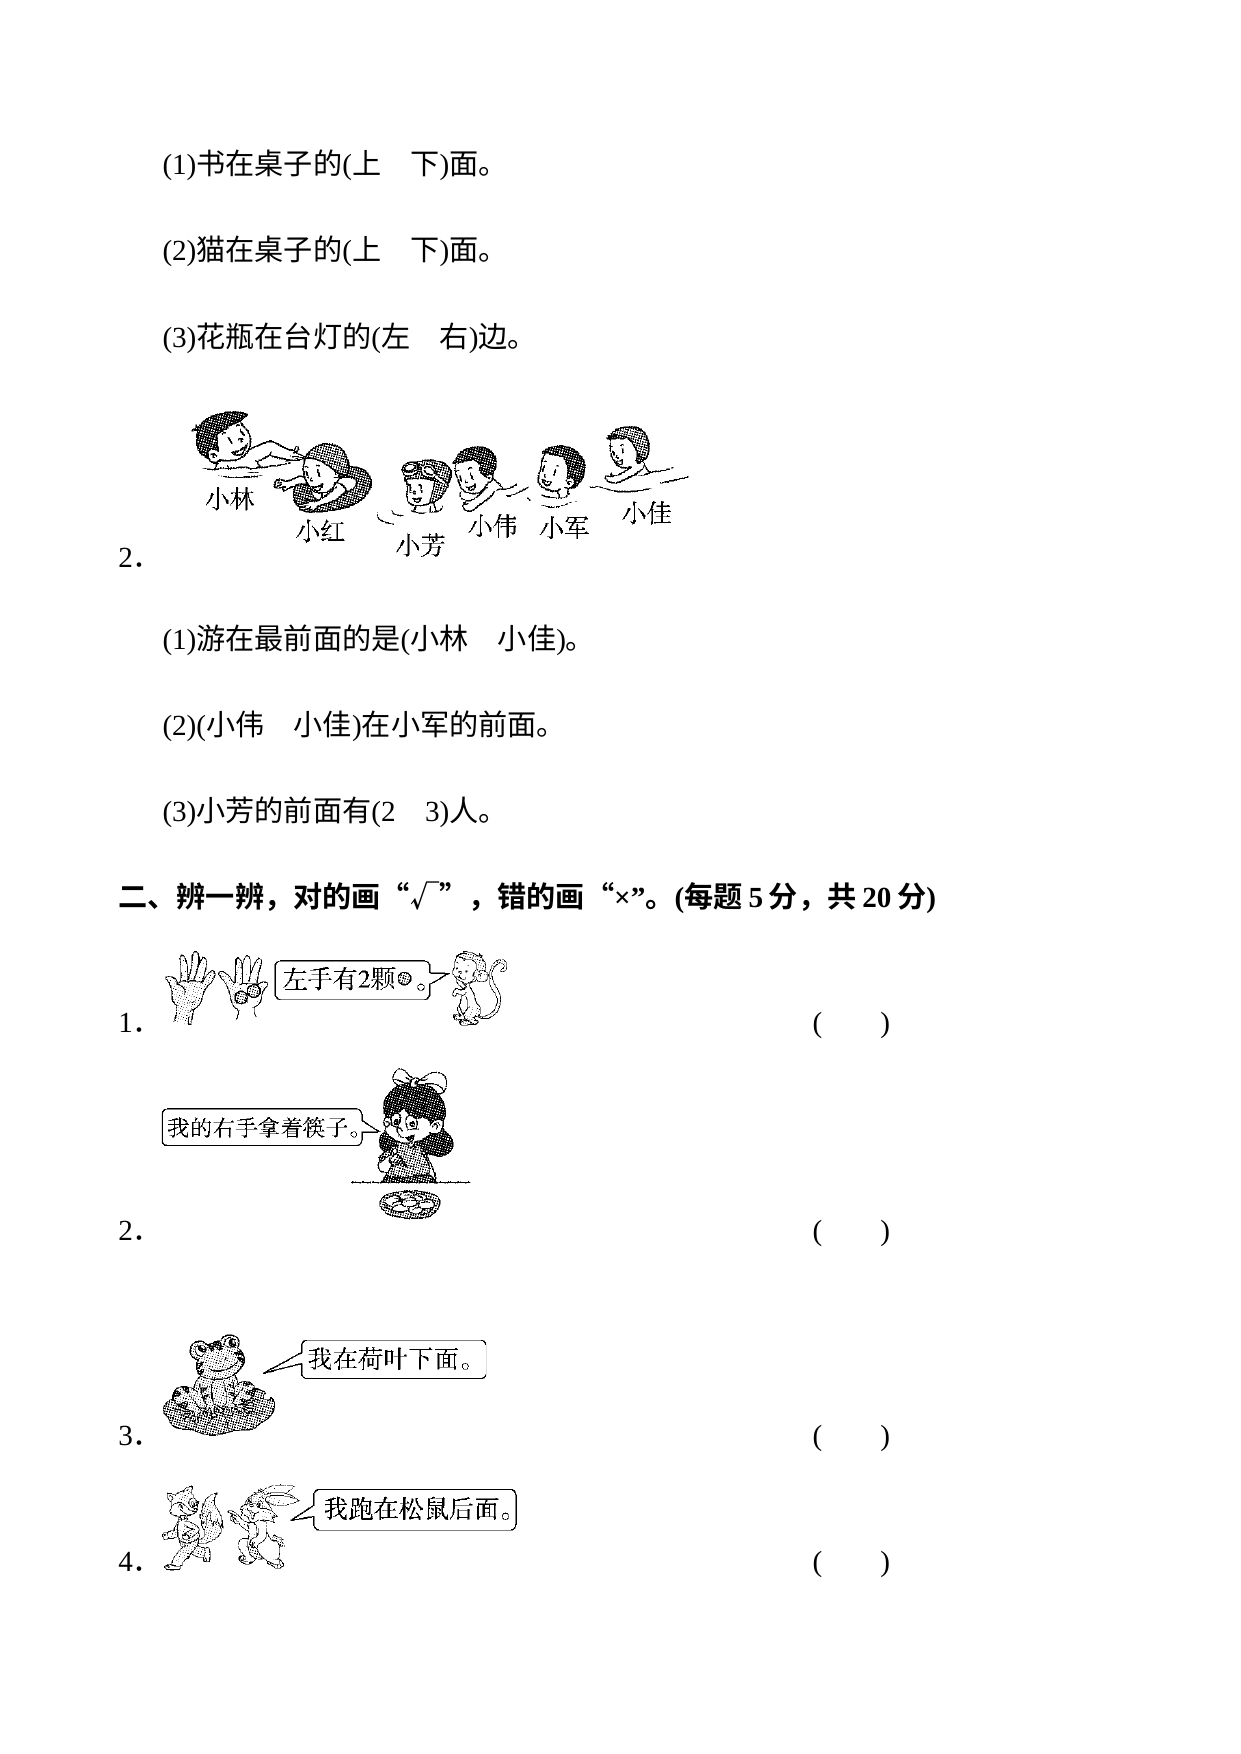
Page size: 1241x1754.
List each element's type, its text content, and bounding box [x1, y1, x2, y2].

picture [161, 1332, 487, 1437]
picture [161, 387, 695, 561]
text (2)猫在桌子的(上 下)面。 [162, 216, 1122, 281]
text 二、辨一辨，对的画“√”，错的画“×”。(每题5分，共20分) [118, 862, 1122, 927]
picture [161, 1067, 471, 1226]
picture [161, 1483, 524, 1571]
text (3)花瓶在台灯的(左 右)边。 [162, 302, 1122, 367]
text (1)游在最前面的是(小林 小佳)。 [162, 604, 1122, 669]
text (2)(小伟 小佳)在小军的前面。 [162, 690, 1122, 755]
text (1)书在桌子的(上 下)面。 [162, 129, 1122, 194]
picture [161, 948, 509, 1028]
text (3)小芳的前面有(2 3)人。 [162, 776, 1122, 841]
